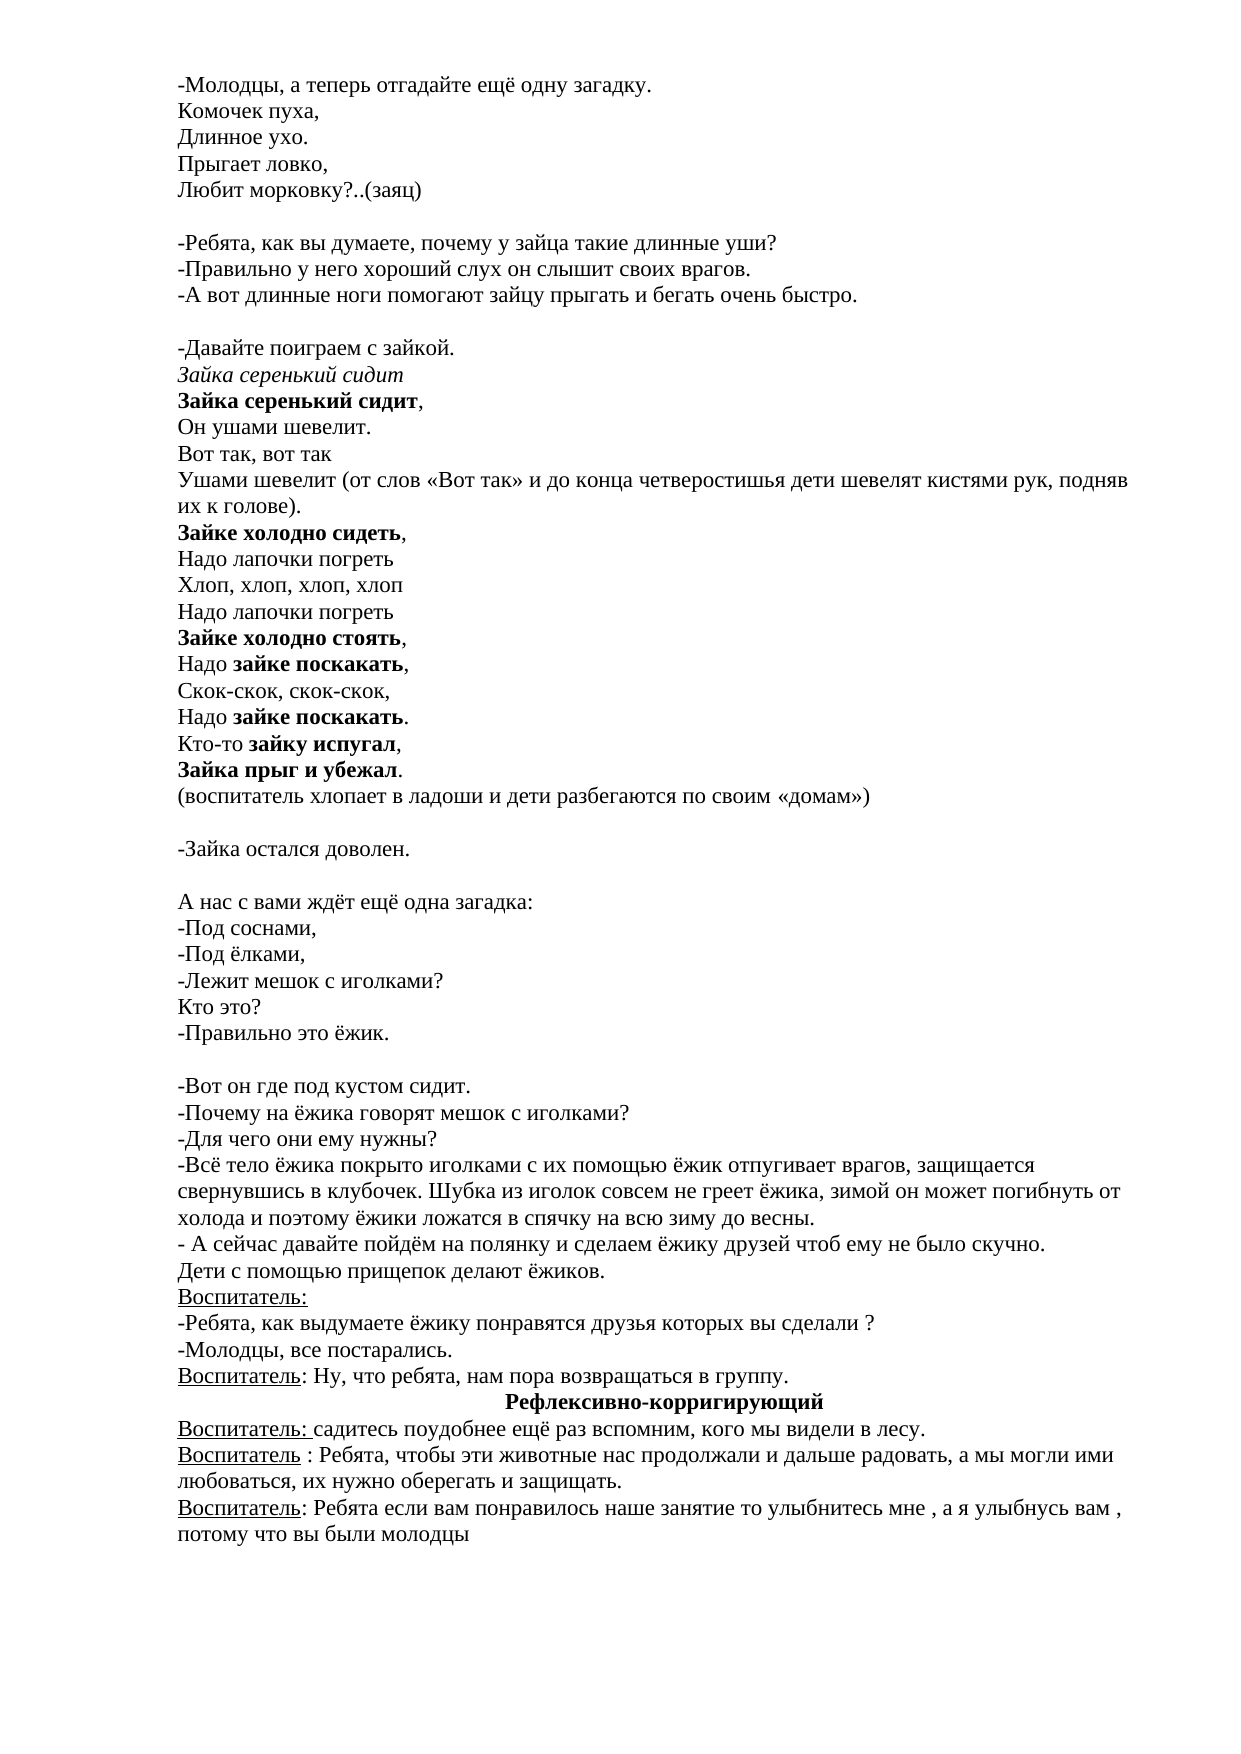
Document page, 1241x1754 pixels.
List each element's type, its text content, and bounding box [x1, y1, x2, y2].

text -Лежит мешок с иголками? [177, 967, 1152, 993]
text Он ушами шевелит. [177, 413, 1152, 440]
text -Правильно это ёжик. [177, 1019, 1152, 1046]
text -Под ёлками, [177, 940, 1152, 967]
text -Всё тело ёжика покрыто иголками с их помощью ёжик отпугивает врагов, защищается свернувшись в клубочек. Шубка из иголок совсем не греет ёжика, зимой он может погибнуть от холода и поэтому ёжики ложатся в спячку на всю зиму до весны. [177, 1151, 1152, 1230]
text Воспитатель : Ребята, чтобы эти животные нас продолжали и дальше радовать, а мы могли ими любоваться, их нужно оберегать и защищать. [177, 1441, 1152, 1494]
text -Молодцы, все постарались. [177, 1336, 1152, 1362]
text Ушами шевелит (от слов «Вот так» и до конца четверостишья дети шевелят кистями рук, подняв их к голове). [177, 466, 1152, 519]
text Хлоп, хлоп, хлоп, хлоп [177, 571, 1152, 598]
text Зайка прыг и убежал. [177, 756, 1152, 782]
text - А сейчас давайте пойдём на полянку и сделаем ёжику друзей чтоб ему не было скучно. [177, 1230, 1152, 1257]
text Надо лапочки погреть [177, 545, 1152, 571]
text Зайка серенький сидит, [177, 387, 1152, 413]
text Надо зайке поскакать, [177, 651, 1152, 677]
text Длинное ухо. [177, 123, 1152, 150]
text -Под соснами, [177, 914, 1152, 940]
text Воспитатель: Ребята если вам понравилось наше занятие то улыбнитесь мне , а я улыбнусь вам , потому что вы были молодцы [177, 1494, 1152, 1547]
text -Давайте поиграем с зайкой. [177, 334, 1152, 361]
text Вот так, вот так [177, 440, 1152, 466]
text Рефлексивно-корригирующий [177, 1388, 1152, 1415]
text -Правильно у него хороший слух он слышит своих врагов. [177, 255, 1152, 282]
text -Зайка остался доволен. [177, 835, 1152, 861]
text Воспитатель: [177, 1283, 1152, 1309]
text Зайке холодно стоять, [177, 624, 1152, 651]
text Любит морковку?..(заяц) [177, 176, 1152, 202]
text -Молодцы, а теперь отгадайте ещё одну загадку. [177, 71, 1152, 97]
text Надо лапочки погреть [177, 598, 1152, 624]
text -Ребята, как выдумаете ёжику понравятся друзья которых вы сделали ? [177, 1309, 1152, 1336]
text Зайка серенький сидит [177, 361, 1152, 387]
text Скок-скок, скок-скок, [177, 677, 1152, 703]
text Кто-то зайку испугал, [177, 729, 1152, 756]
text -Ребята, как вы думаете, почему у зайца такие длинные уши? [177, 229, 1152, 255]
text (воспитатель хлопает в ладоши и дети разбегаются по своим «домам») [177, 782, 1152, 809]
text Кто это? [177, 993, 1152, 1019]
text -А вот длинные ноги помогают зайцу прыгать и бегать очень быстро. [177, 282, 1152, 308]
text Зайке холодно сидеть, [177, 519, 1152, 545]
text -Вот он где под кустом сидит. [177, 1072, 1152, 1098]
text Комочек пуха, [177, 97, 1152, 123]
text -Для чего они ему нужны? [177, 1125, 1152, 1151]
text А нас с вами ждёт ещё одна загадка: [177, 888, 1152, 914]
text Воспитатель: Ну, что ребята, нам пора возвращаться в группу. [177, 1362, 1152, 1388]
text Дети с помощью прищепок делают ёжиков. [177, 1257, 1152, 1283]
text Прыгает ловко, [177, 150, 1152, 176]
text -Почему на ёжика говорят мешок с иголками? [177, 1098, 1152, 1125]
text Воспитатель: садитесь поудобнее ещё раз вспомним, кого мы видели в лесу. [177, 1415, 1152, 1441]
text Надо зайке поскакать. [177, 703, 1152, 729]
